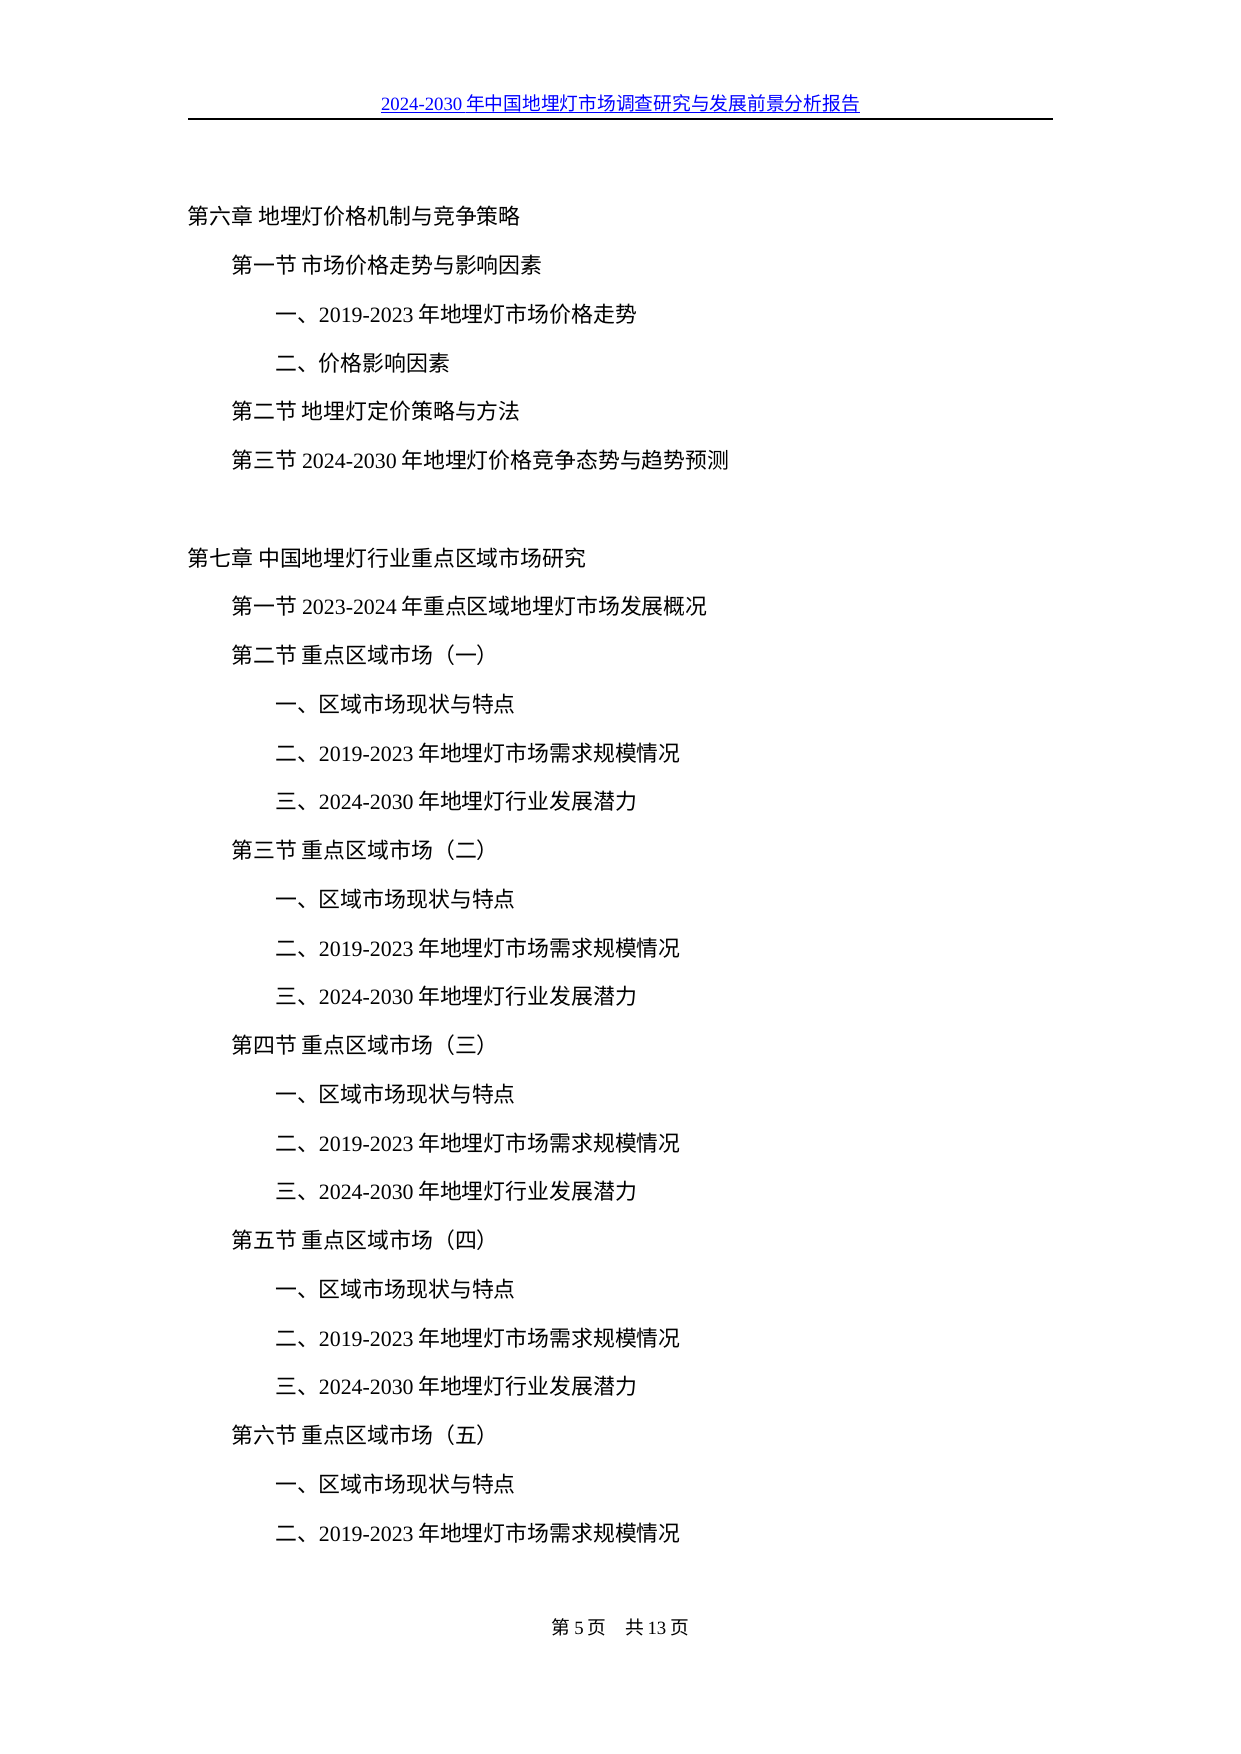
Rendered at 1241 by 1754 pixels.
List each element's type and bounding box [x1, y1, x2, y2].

text [187, 150, 1053, 1548]
